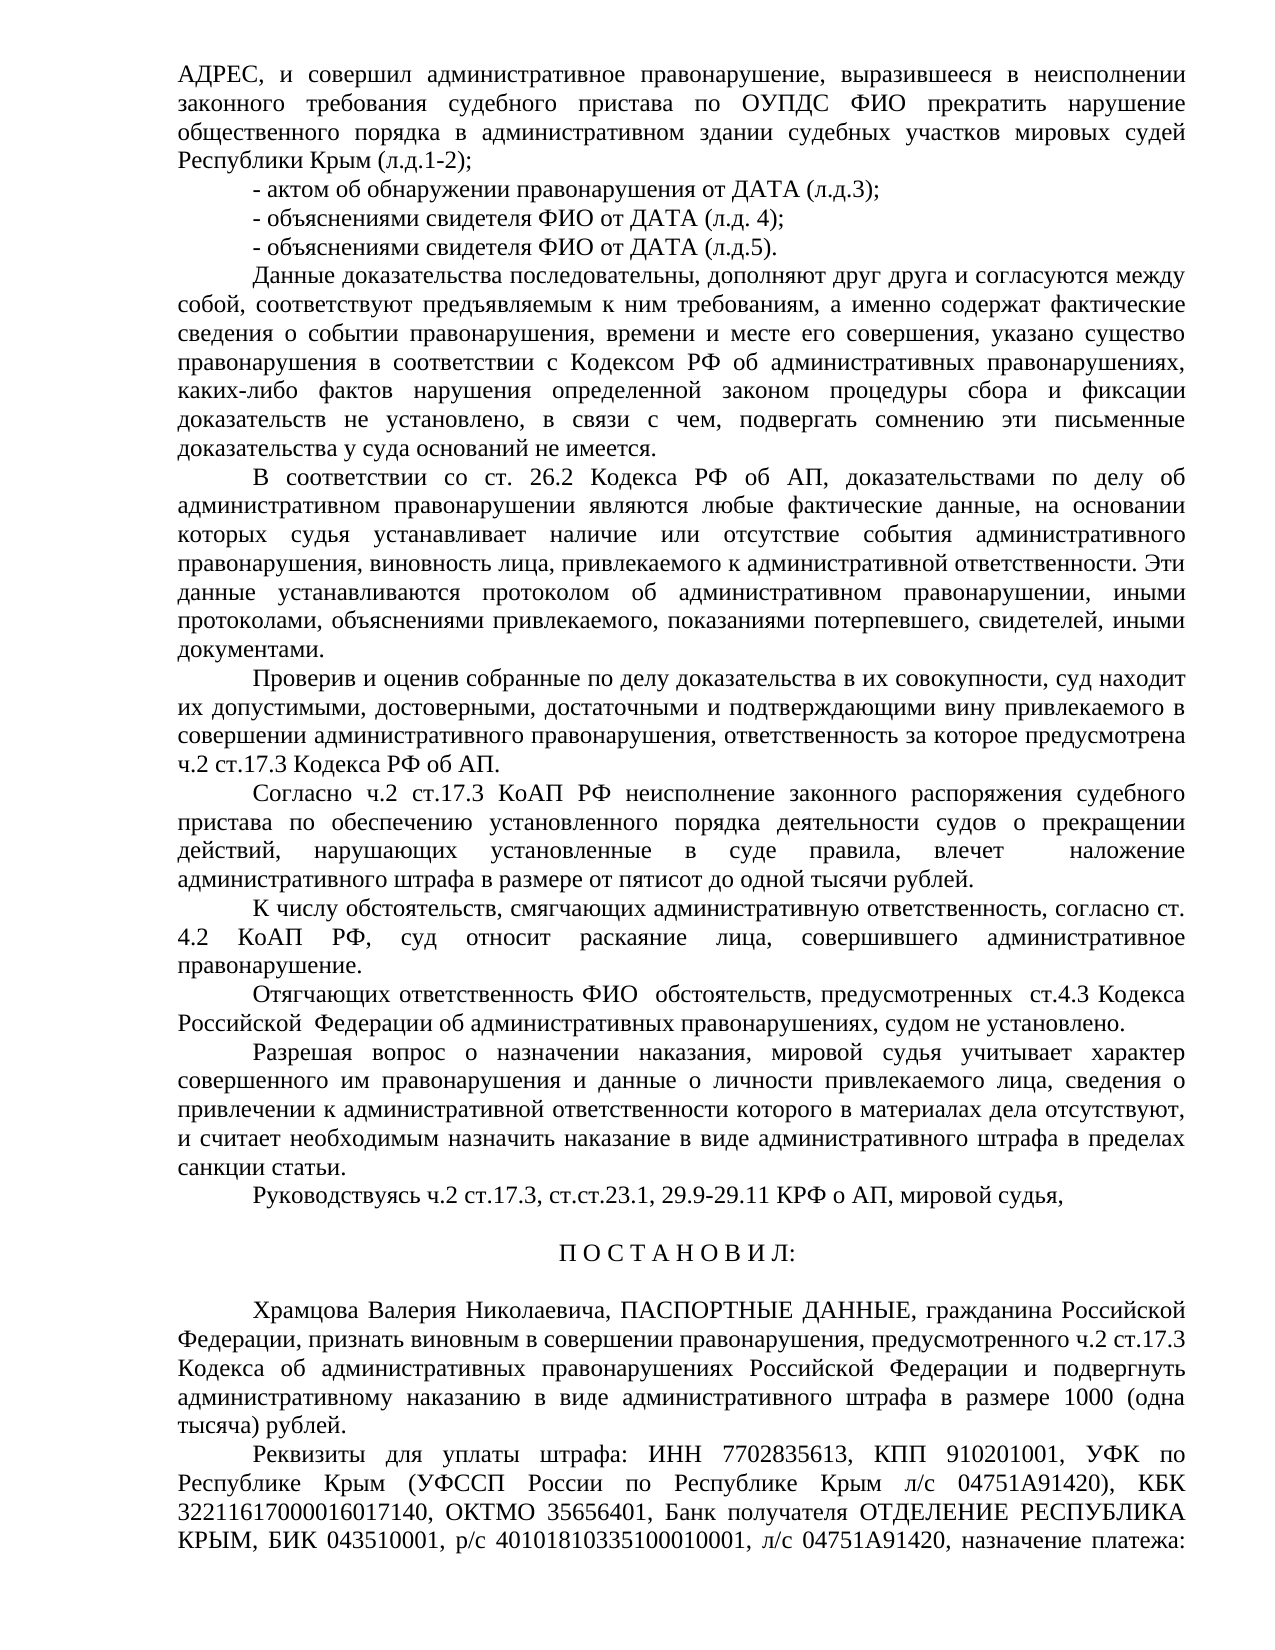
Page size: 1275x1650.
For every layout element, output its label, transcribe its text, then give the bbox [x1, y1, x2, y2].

text - объяснениями свидетеля ФИО от ДАТА (л.д. 4); [177, 203, 1186, 232]
text П О С Т А Н О В И Л: [177, 1238, 1186, 1267]
text Разрешая вопрос о назначении наказания, мировой судья учитывает характер совершенного им правонарушения и данные о личности привлекаемого лица, сведения о привлечении к административной ответственности которого в материалах дела отсутствуют, и считает необходимым назначить наказание в виде административного штрафа в пределах санкции статьи. [177, 1037, 1186, 1180]
text Данные доказательства последовательны, дополняют друг друга и согласуются между собой, соответствуют предъявляемым к ним требованиям, а именно содержат фактические сведения о событии правонарушения, времени и месте его совершения, указано существо правонарушения в соответствии с Кодексом РФ об административных правонарушениях, каких-либо фактов нарушения определенной законом процедуры сбора и фиксации доказательств не установлено, в связи с чем, подвергать сомнению эти письменные доказательства у суда оснований не имеется. [177, 260, 1186, 462]
text Руководствуясь ч.2 ст.17.3, ст.ст.23.1, 29.9-29.11 КРФ о АП, мировой судья, [177, 1180, 1186, 1209]
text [177, 1439, 1186, 1554]
text Отягчающих ответственность ФИО обстоятельств, предусмотренных ст.4.3 Кодекса Российской Федерации об административных правонарушениях, судом не установлено. [177, 979, 1186, 1037]
text - актом об обнаружении правонарушения от ДАТА (л.д.3); [177, 174, 1186, 203]
text Проверив и оценив собранные по делу доказательства в их совокупности, суд находит их допустимыми, достоверными, достаточными и подтверждающими вину привлекаемого в совершении административного правонарушения, ответственность за которое предусмотрена ч.2 ст.17.3 Кодекса РФ об АП. [177, 663, 1186, 778]
text Согласно ч.2 ст.17.3 КоАП РФ неисполнение законного распоряжения судебного пристава по обеспечению установленного порядка деятельности судов о прекращении действий, нарушающих установленные в суде правила, влечет наложение административного штрафа в размере от пятисот до одной тысячи рублей. [177, 778, 1186, 893]
text В соответствии со ст. 26.2 Кодекса РФ об АП, доказательствами по делу об административном правонарушении являются любые фактические данные, на основании которых судья устанавливает наличие или отсутствие события административного правонарушения, виновность лица, привлекаемого к административной ответственности. Эти данные устанавливаются протоколом об административном правонарушении, иными протоколами, объяснениями привлекаемого, показаниями потерпевшего, свидетелей, иными документами. [177, 462, 1186, 663]
text Храмцова Валерия Николаевича, ПАСПОРТНЫЕ ДАННЫЕ, гражданина Российской Федерации, признать виновным в совершении правонарушения, предусмотренного ч.2 ст.17.3 Кодекса об административных правонарушениях Российской Федерации и подвергнуть административному наказанию в виде административного штрафа в размере 1000 (одна тысяча) рублей. [177, 1295, 1186, 1439]
text - объяснениями свидетеля ФИО от ДАТА (л.д.5). [177, 232, 1186, 260]
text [177, 59, 1186, 174]
text К числу обстоятельств, смягчающих административную ответственность, согласно ст. 4.2 КоАП РФ, суд относит раскаяние лица, совершившего административное правонарушение. [177, 893, 1186, 979]
